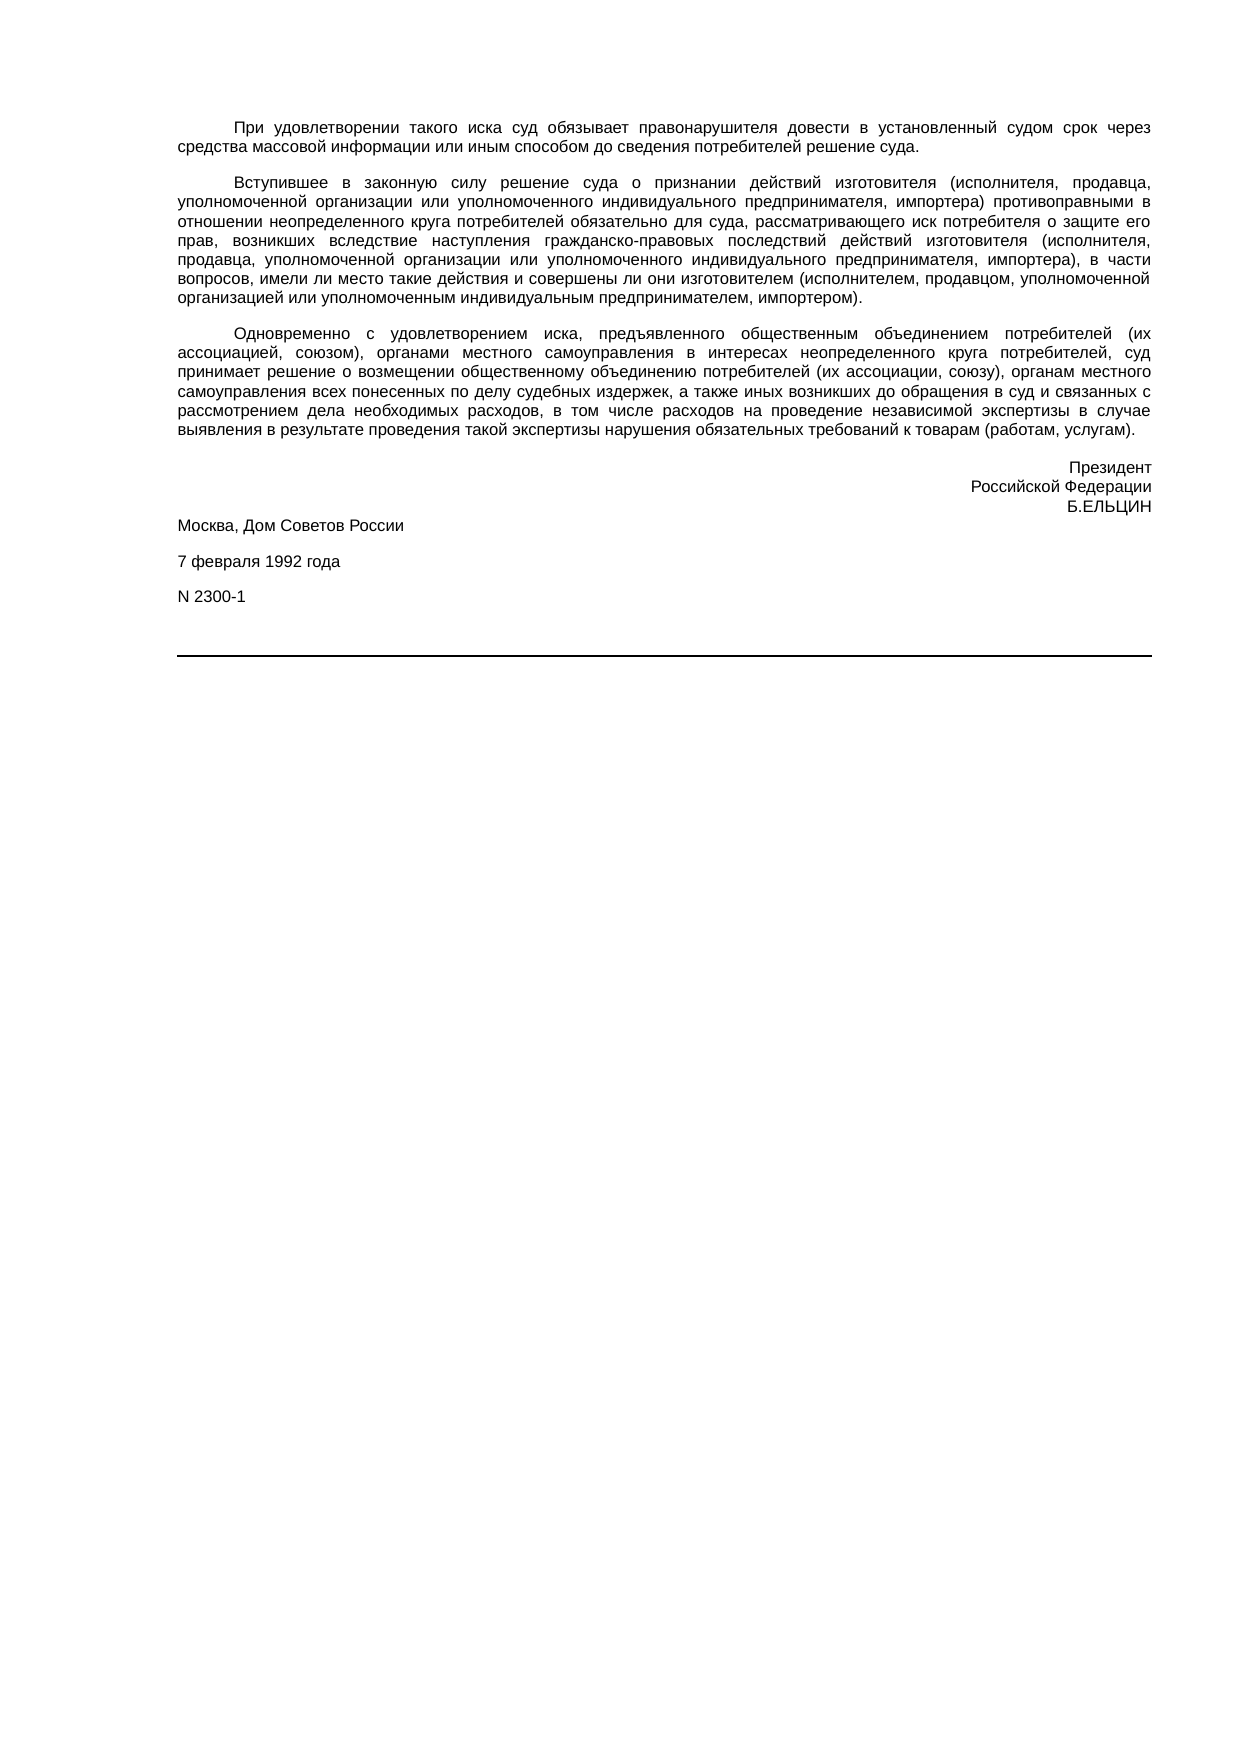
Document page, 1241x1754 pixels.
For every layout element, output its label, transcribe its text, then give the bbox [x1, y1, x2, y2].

text 7 февраля 1992 года [177, 551, 1152, 571]
text Москва, Дом Советов России [177, 516, 1152, 535]
text Президент [177, 458, 1152, 477]
text N 2300-1 [177, 587, 1152, 606]
text Б.ЕЛЬЦИН [177, 496, 1152, 516]
text Одновременно с удовлетворением иска, предъявленного общественным объединением потребителей (их ассоциацией, союзом), органами местного самоуправления в интересах неопределенного круга потребителей, суд принимает решение о возмещении общественному объединению потребителей (их ассоциации, союзу), органам местного самоуправления всех понесенных по делу судебных издержек, а также иных возникших до обращения в суд и связанных с рассмотрением дела необходимых расходов, в том числе расходов на проведение независимой экспертизы в случае выявления в результате проведения такой экспертизы нарушения обязательных требований к товарам (работам, услугам). [177, 324, 1152, 439]
text Вступившее в законную силу решение суда о признании действий изготовителя (исполнителя, продавца, уполномоченной организации или уполномоченного индивидуального предпринимателя, импортера) противоправными в отношении неопределенного круга потребителей обязательно для суда, рассматривающего иск потребителя о защите его прав, возникших вследствие наступления гражданско-правовых последствий действий изготовителя (исполнителя, продавца, уполномоченной организации или уполномоченного индивидуального предпринимателя, импортера), в части вопросов, имели ли место такие действия и совершены ли они изготовителем (исполнителем, продавцом, уполномоченной организацией или уполномоченным индивидуальным предпринимателем, импортером). [177, 173, 1152, 307]
text Российской Федерации [177, 477, 1152, 496]
text При удовлетворении такого иска суд обязывает правонарушителя довести в установленный судом срок через средства массовой информации или иным способом до сведения потребителей решение суда. [177, 118, 1152, 156]
